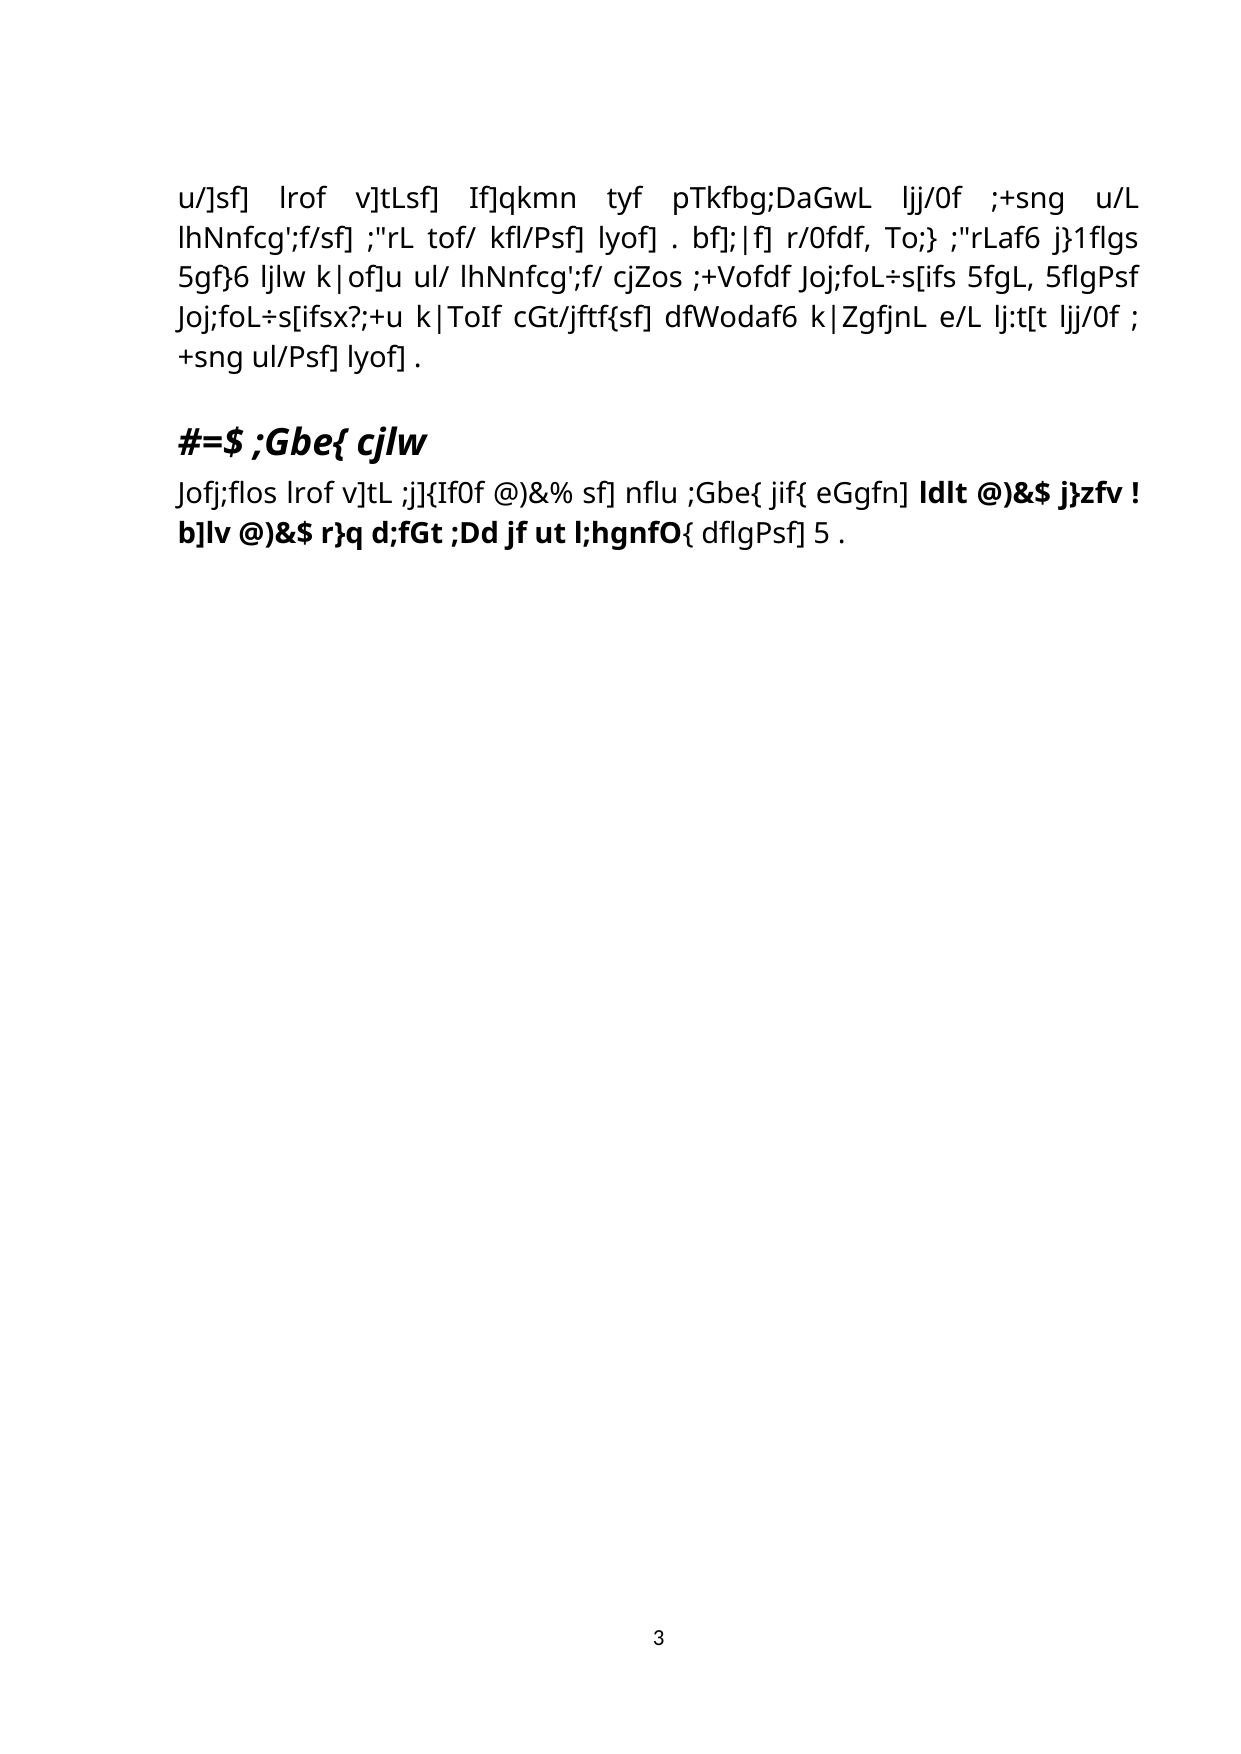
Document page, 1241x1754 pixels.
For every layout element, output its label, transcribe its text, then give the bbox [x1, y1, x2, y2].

subtitle #=$ ;Gbe{ cjlw [177, 415, 1140, 466]
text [177, 177, 1140, 376]
text Jofj;flos lrof v]tL ;j]{If0f @)&% sf] nflu ;Gbe{ jif{ eGgfn] ldlt @)&$ j}zfv ! b]lv @)&$ r}q d;fGt ;Dd jf ut l;hgnfO{ dflgPsf] 5 . [177, 473, 1140, 552]
